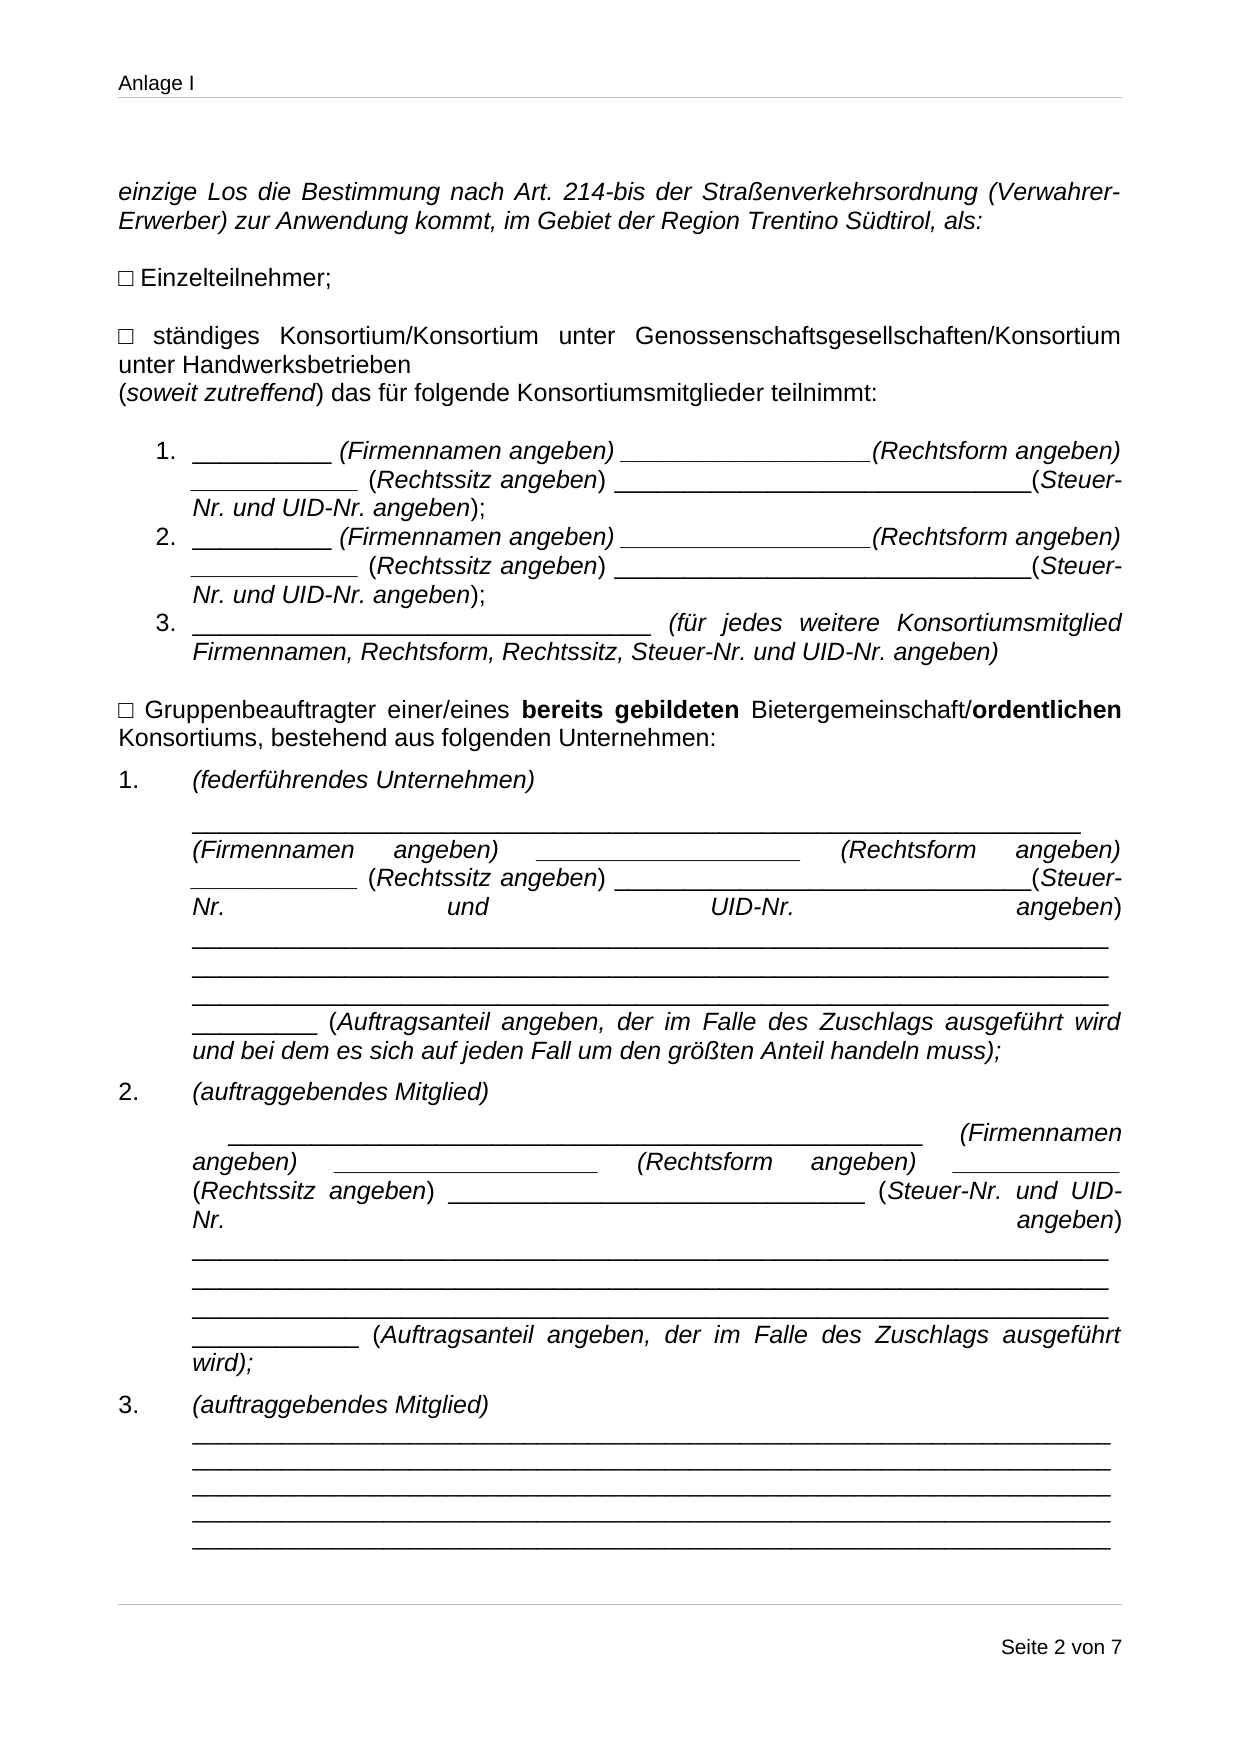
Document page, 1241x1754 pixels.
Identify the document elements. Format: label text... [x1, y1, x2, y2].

list (auftraggebendes Mitglied) [118, 1077, 1122, 1106]
text (soweit zutreffend) das für folgende Konsortiumsmitglieder teilnimmt: [118, 378, 1122, 407]
text □ ständiges Konsortium/Konsortium unter Genossenschaftsgesellschaften/Konsortium unter Handwerksbetrieben [118, 321, 1122, 378]
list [192, 1418, 1122, 1550]
text □ Einzelteilnehmer; [118, 263, 1122, 292]
list __________ (Firmennamen angeben) __________________(Rechtsform angeben) ____________ (Rechtssitz angeben) ______________________________(Steuer-Nr. und UID-Nr. angeben); [155, 522, 1122, 608]
text □ Gruppenbeauftragter einer/eines bereits gebildeten Bietergemeinschaft/ordentlichen Konsortiums, bestehend aus folgenden Unternehmen: [118, 695, 1122, 752]
list __________________________________________________ (Firmennamen angeben) ___________________ (Rechtsform angeben) ____________ (Rechtssitz angeben) ______________________________ (Steuer-Nr. und UID-Nr. angeben) __________________________________________________________________________________________________________________________________________________________________________________________________________________ (Auftragsanteil angeben, der im Falle des Zuschlags ausgeführt wird); [192, 1118, 1122, 1377]
list (auftraggebendes Mitglied) [118, 1390, 1122, 1418]
list _________________________________ (für jedes weitere Konsortiumsmitglied Firmennamen, Rechtsform, Rechtssitz, Steuer-Nr. und UID-Nr. angeben) [155, 608, 1122, 666]
list (federführendes Unternehmen) [118, 765, 1122, 793]
list ________________________________________________________________ (Firmennamen angeben) ___________________ (Rechtsform angeben) ____________ (Rechtssitz angeben) ______________________________(Steuer-Nr. und UID-Nr. angeben) _______________________________________________________________________________________________________________________________________________________________________________________________________________ (Auftragsanteil angeben, der im Falle des Zuschlags ausgeführt wird und bei dem es sich auf jeden Fall um den größten Anteil handeln muss); [192, 806, 1122, 1065]
list __________ (Firmennamen angeben) __________________(Rechtsform angeben) ____________ (Rechtssitz angeben) ______________________________(Steuer-Nr. und UID-Nr. angeben); [155, 436, 1122, 522]
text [118, 177, 1122, 235]
